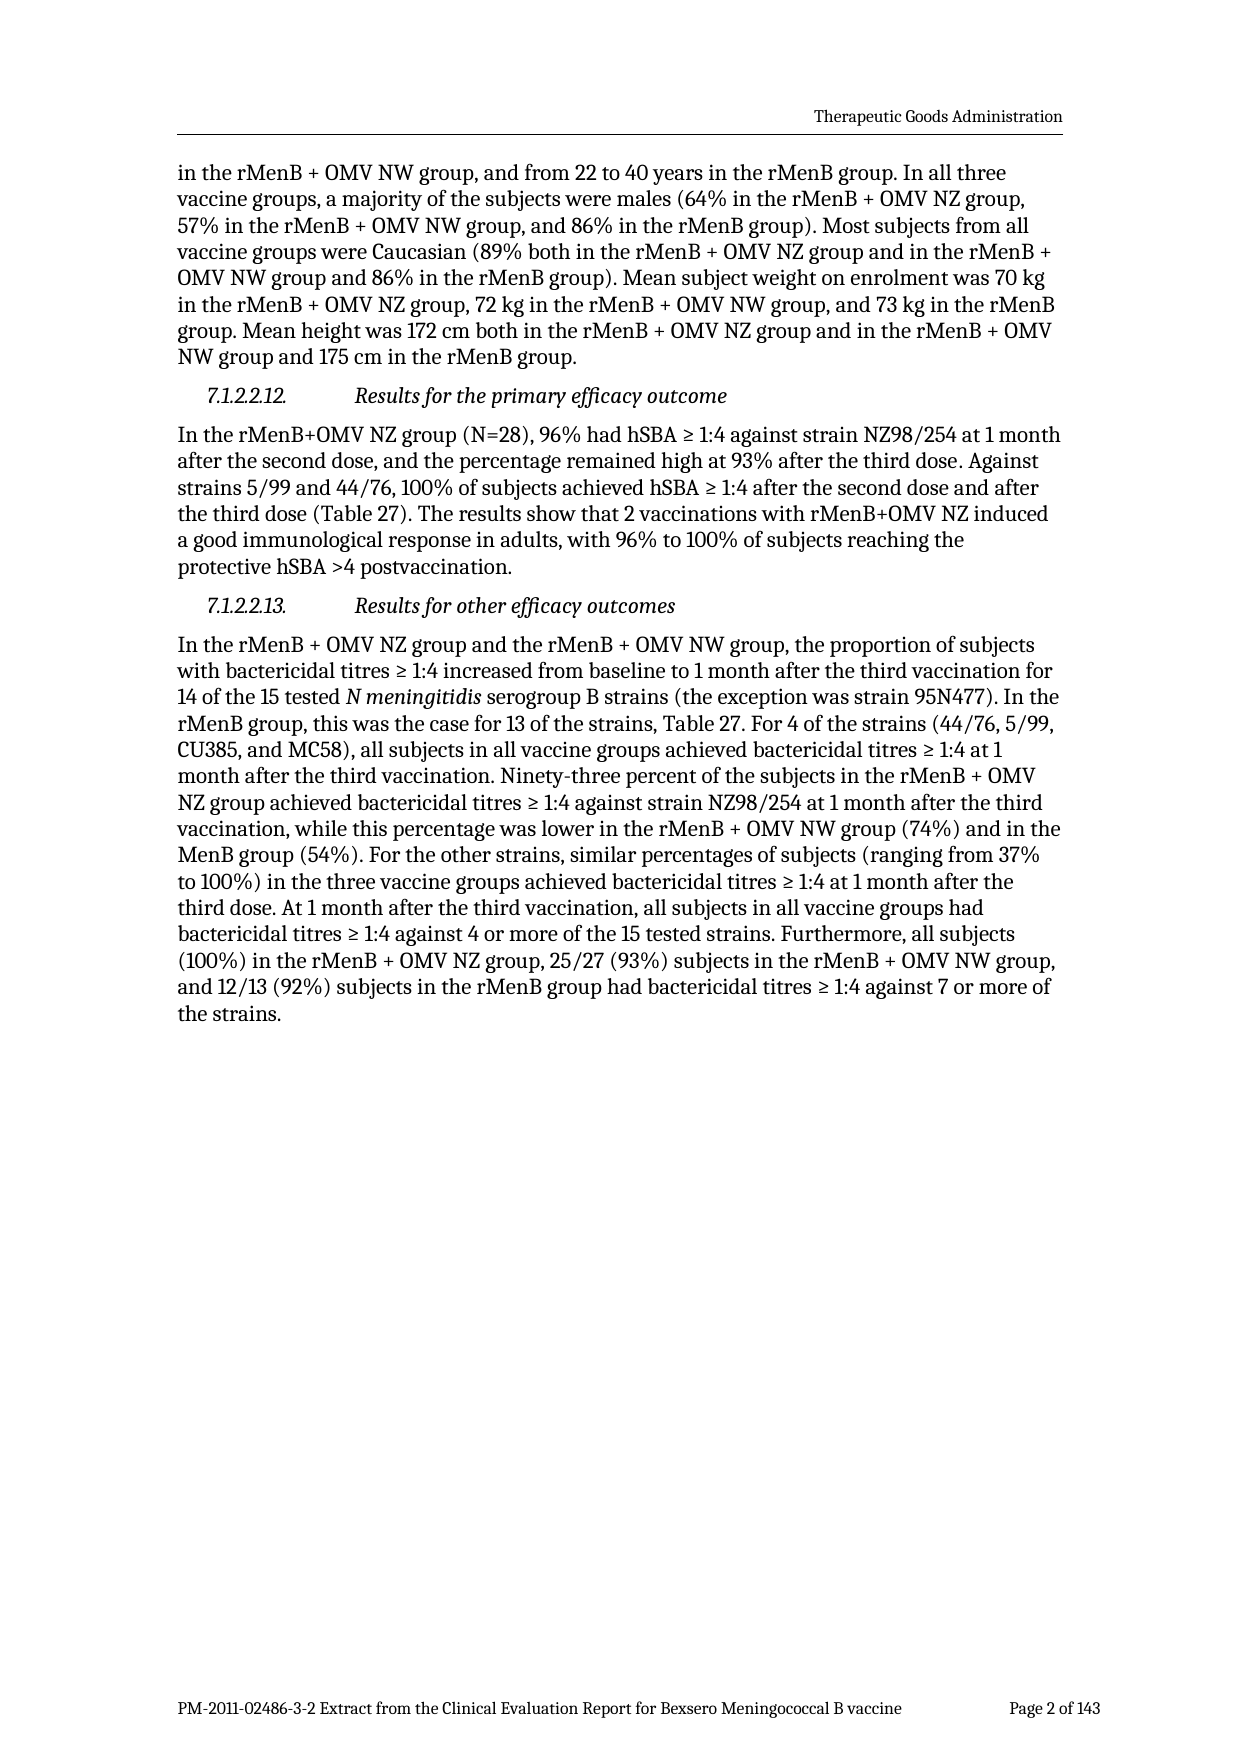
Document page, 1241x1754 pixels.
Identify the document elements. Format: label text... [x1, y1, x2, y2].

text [177, 160, 1063, 371]
text In the rMenB+OMV NZ group (N=28), 96% had hSBA ≥ 1:4 against strain NZ98/254 at 1 month after the second dose, and the percentage remained high at 93% after the third dose. Against strains 5/99 and 44/76, 100% of subjects achieved hSBA ≥ 1:4 after the second dose and after the third dose (Table 27). The results show that 2 vaccinations with rMenB+OMV NZ induced a good immunological response in adults, with 96% to 100% of subjects reaching the protective hSBA >4 postvaccination. [177, 422, 1063, 580]
text In the rMenB + OMV NZ group and the rMenB + OMV NW group, the proportion of subjects with bactericidal titres ≥ 1:4 increased from baseline to 1 month after the third vaccination for 14 of the 15 tested N meningitidis serogroup B strains (the exception was strain 95N477). In the rMenB group, this was the case for 13 of the strains, Table 27. For 4 of the strains (44/76, 5/99, CU385, and MC58), all subjects in all vaccine groups achieved bactericidal titres ≥ 1:4 at 1 month after the third vaccination. Ninety-three percent of the subjects in the rMenB + OMV NZ group achieved bactericidal titres ≥ 1:4 against strain NZ98/254 at 1 month after the third vaccination, while this percentage was lower in the rMenB + OMV NW group (74%) and in the MenB group (54%). For the other strains, similar percentages of subjects (ranging from 37% to 100%) in the three vaccine groups achieved bactericidal titres ≥ 1:4 at 1 month after the third dose. At 1 month after the third vaccination, all subjects in all vaccine groups had bactericidal titres ≥ 1:4 against 4 or more of the 15 tested strains. Furthermore, all subjects (100%) in the rMenB + OMV NZ group, 25/27 (93%) subjects in the rMenB + OMV NW group, and 12/13 (92%) subjects in the rMenB group had bactericidal titres ≥ 1:4 against 7 or more of the strains. [177, 631, 1063, 1027]
subtitle Results for other efficacy outcomes [207, 592, 1063, 619]
subtitle Results for the primary efficacy outcome [207, 383, 1063, 409]
